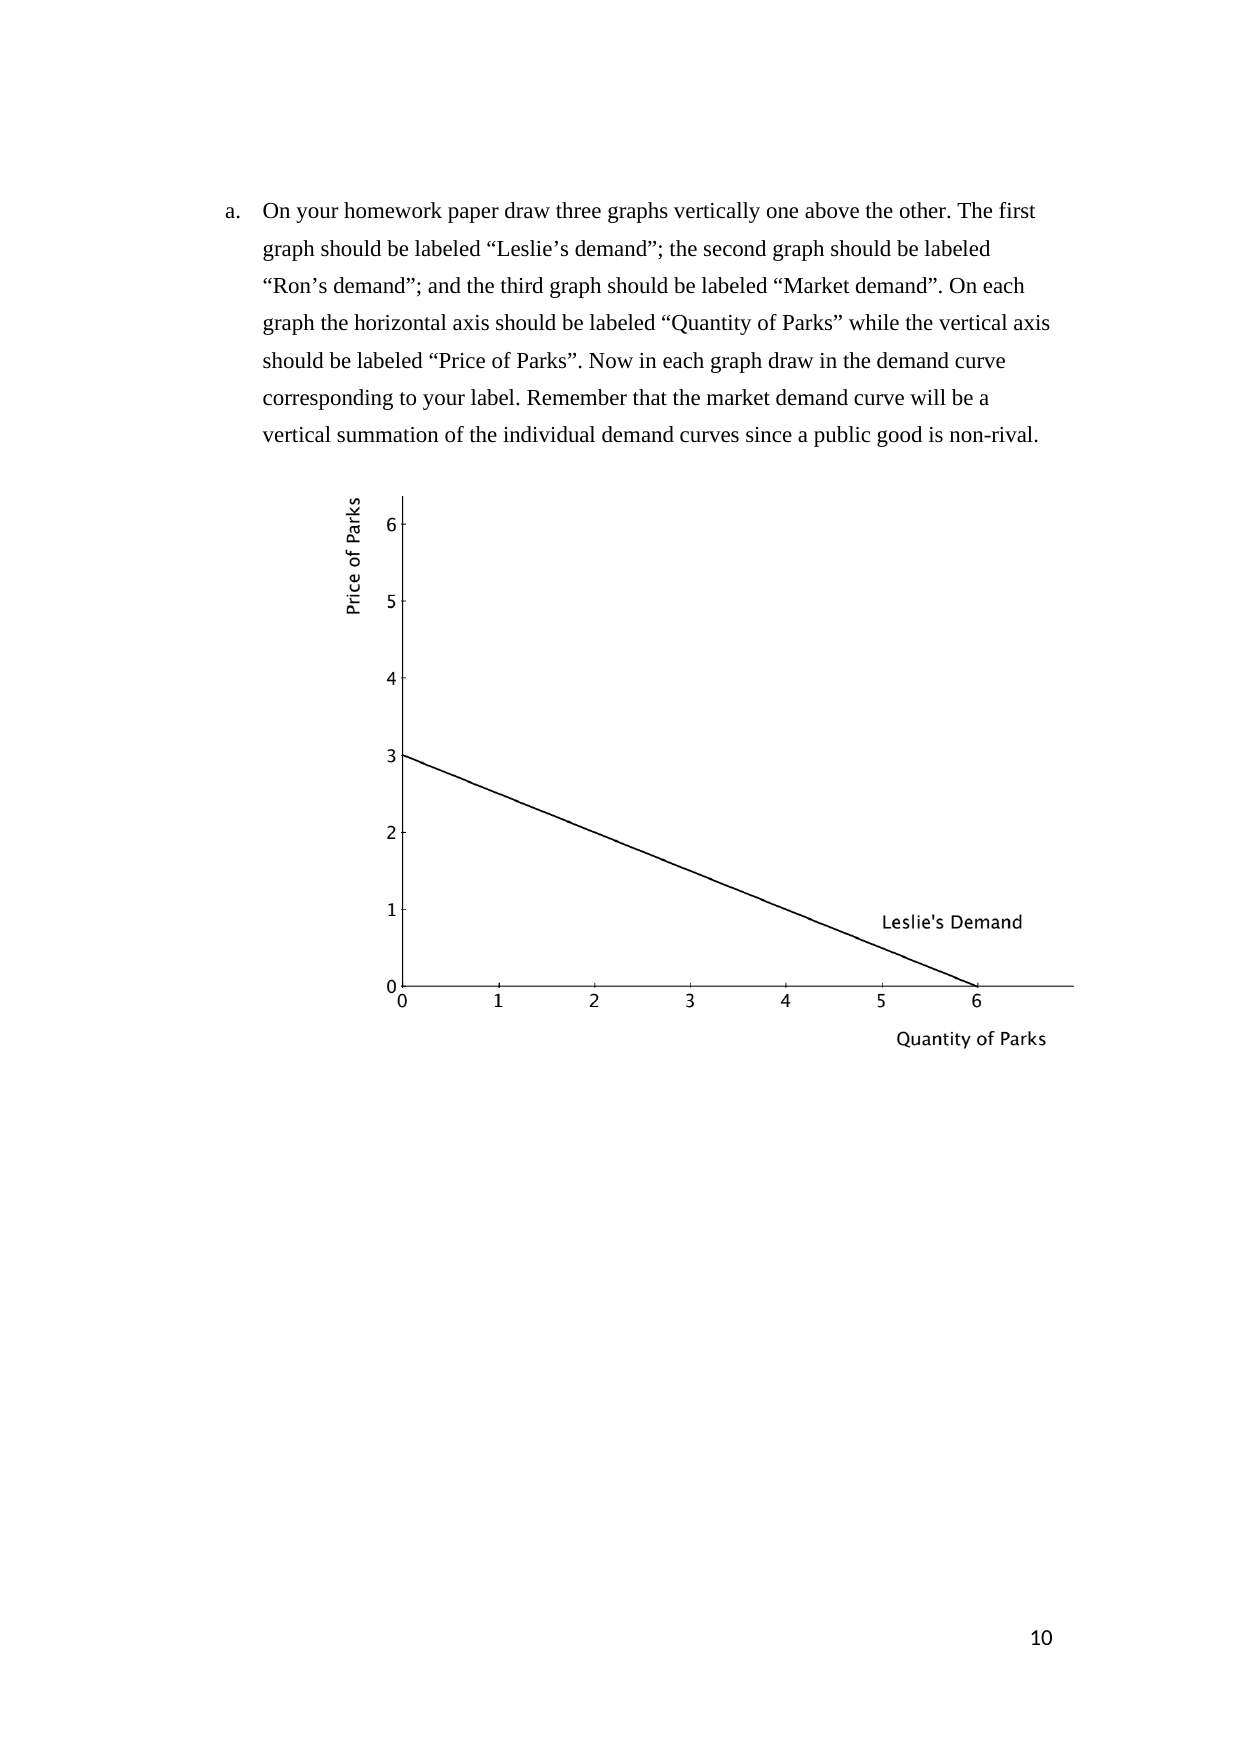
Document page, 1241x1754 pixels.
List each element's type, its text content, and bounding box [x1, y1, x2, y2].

list On your homework paper draw three graphs vertically one above the other. The first graph should be labeled “Leslie’s demand”; the second graph should be labeled “Ron’s demand”; and the third graph should be labeled “Market demand”. On each graph the horizontal axis should be labeled “Quantity of Parks” while the vertical axis should be labeled “Price of Parks”. Now in each graph draw in the demand curve corresponding to your label. Remember that the market demand curve will be a vertical summation of the individual demand curves since a public good is non-rival. [225, 194, 1053, 451]
